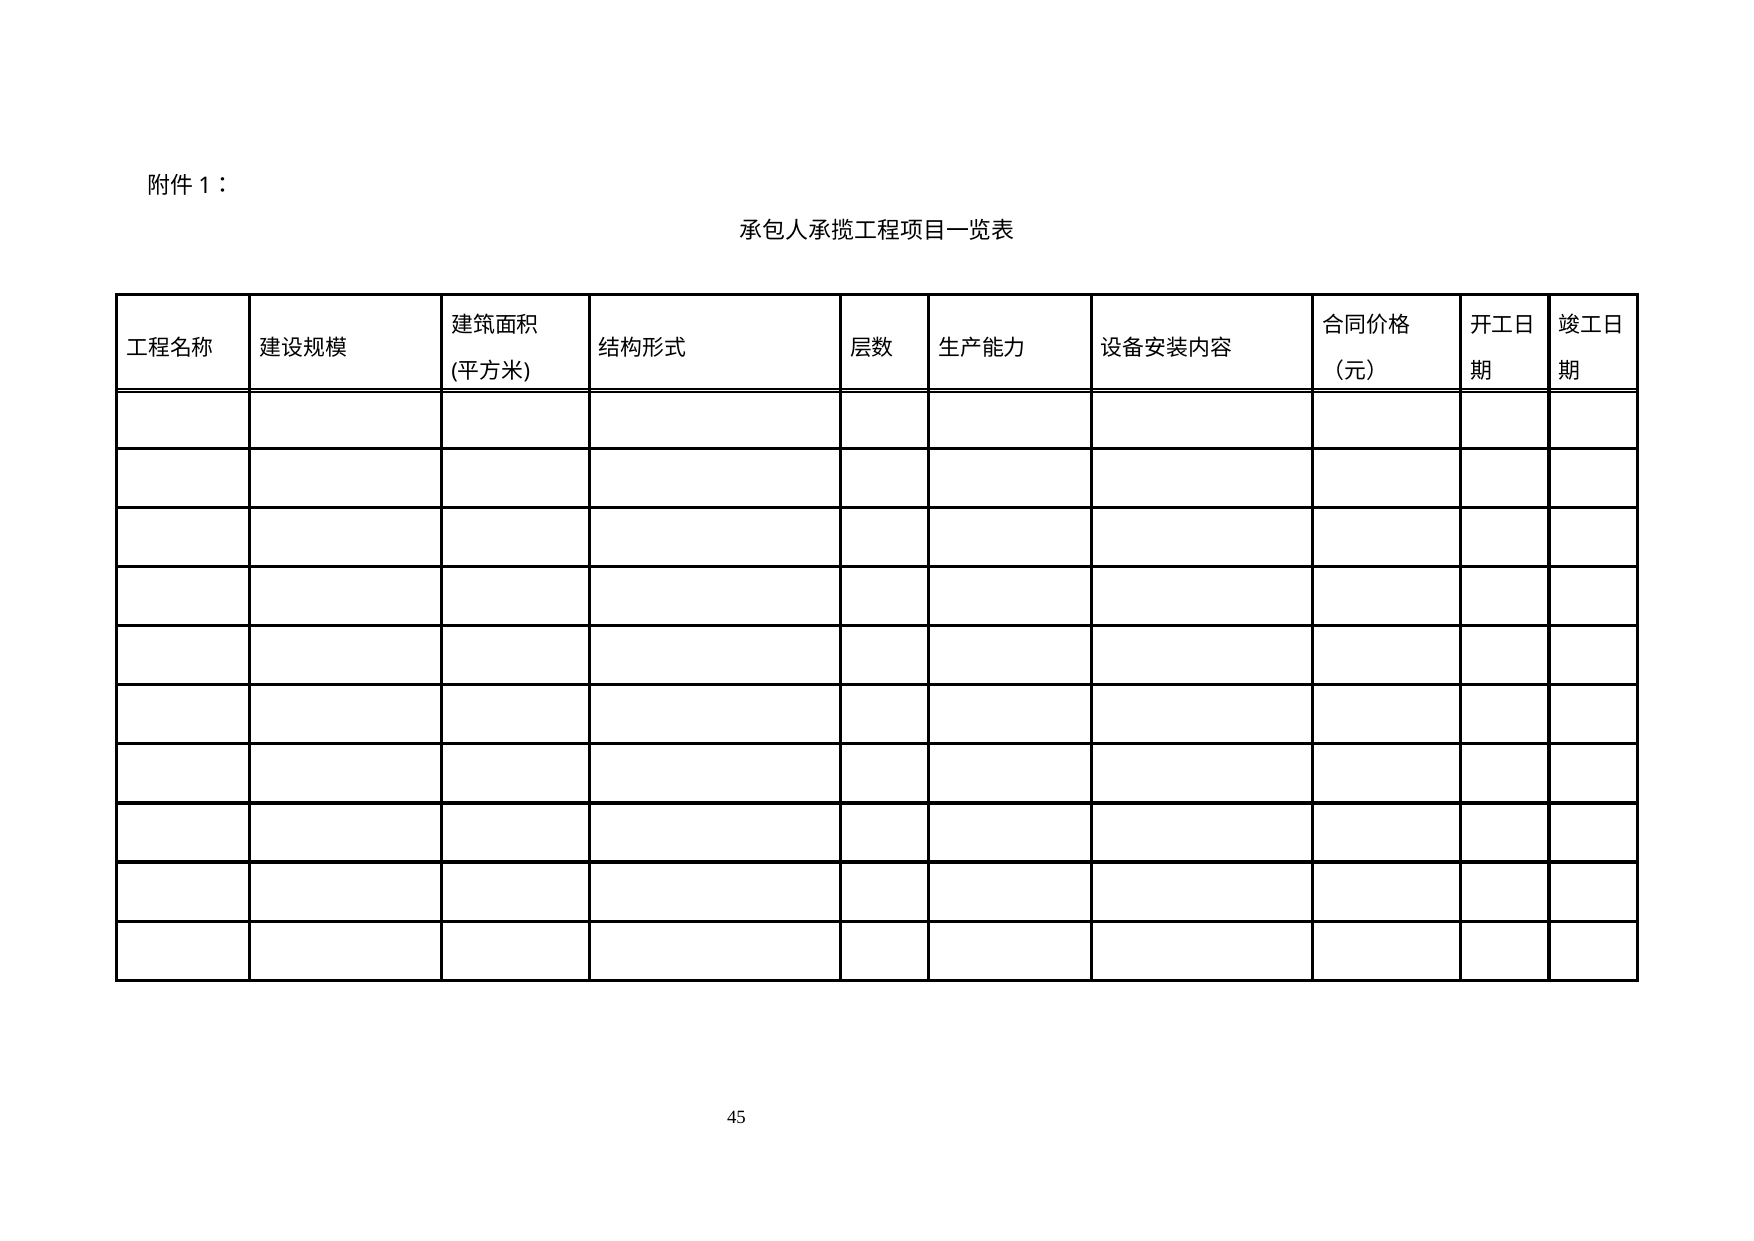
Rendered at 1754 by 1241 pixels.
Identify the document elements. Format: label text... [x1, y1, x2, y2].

table_cell [591, 627, 839, 683]
table_cell [930, 450, 1090, 506]
table_header 工程名称 [118, 296, 248, 388]
table_header 竣工日期 [1551, 296, 1636, 388]
table_cell [1093, 450, 1311, 506]
table_cell [251, 393, 440, 447]
table_cell [1462, 686, 1547, 742]
table_cell [842, 627, 927, 683]
table_cell [443, 568, 588, 624]
table_cell [1314, 686, 1459, 742]
table_cell [1093, 864, 1311, 919]
table_cell [1551, 393, 1636, 447]
table_cell [251, 509, 440, 565]
table_header 设备安装内容 [1093, 296, 1311, 388]
table_cell [1314, 864, 1459, 919]
table_cell [591, 568, 839, 624]
table_cell [1462, 568, 1547, 624]
table_cell [842, 686, 927, 742]
table_cell [1314, 805, 1459, 860]
table_cell [930, 686, 1090, 742]
table_header 建设规模 [251, 296, 440, 388]
table_cell [591, 923, 839, 978]
table_cell [1093, 686, 1311, 742]
table_cell [118, 864, 248, 919]
table_cell [251, 923, 440, 978]
table_cell [1551, 627, 1636, 683]
table_cell [1462, 450, 1547, 506]
table_cell [118, 450, 248, 506]
table_cell [1093, 627, 1311, 683]
table_cell [443, 805, 588, 860]
table_cell [842, 805, 927, 860]
table_header 生产能力 [930, 296, 1090, 388]
table_cell [118, 509, 248, 565]
table_cell [1551, 745, 1636, 801]
table_cell [930, 923, 1090, 978]
table_header 建筑面积 (平方米) [443, 296, 588, 388]
table_cell [251, 568, 440, 624]
table_cell [1462, 923, 1547, 978]
table_cell [1093, 568, 1311, 624]
text 附件1： [148, 168, 1606, 201]
table_cell [443, 745, 588, 801]
table_cell [842, 745, 927, 801]
table_header 开工日期 [1462, 296, 1547, 388]
table_cell [1551, 686, 1636, 742]
table_cell [251, 805, 440, 860]
table_cell [251, 864, 440, 919]
table_header 结构形式 [591, 296, 839, 388]
table_cell [930, 509, 1090, 565]
text 承包人承揽工程项目一览表 [148, 213, 1606, 246]
table_cell [118, 568, 248, 624]
table_cell [930, 805, 1090, 860]
table_cell [930, 627, 1090, 683]
table_cell [443, 686, 588, 742]
table_cell [1551, 923, 1636, 978]
table_cell [1314, 568, 1459, 624]
table_cell [1462, 745, 1547, 801]
table_cell [1462, 393, 1547, 447]
table_cell [591, 686, 839, 742]
table_cell [118, 805, 248, 860]
table_cell [842, 450, 927, 506]
table_cell [1314, 923, 1459, 978]
table_cell [118, 686, 248, 742]
table_cell [591, 805, 839, 860]
table_cell [1462, 509, 1547, 565]
table_cell [443, 627, 588, 683]
table_cell [443, 864, 588, 919]
table_cell [1314, 450, 1459, 506]
table_cell [118, 923, 248, 978]
table_cell [1314, 393, 1459, 447]
table_cell [1551, 450, 1636, 506]
table_cell [1314, 627, 1459, 683]
table_header 层数 [842, 296, 927, 388]
table_cell [118, 745, 248, 801]
table_cell [251, 450, 440, 506]
table_cell [591, 450, 839, 506]
table_cell [1551, 864, 1636, 919]
table_cell [591, 393, 839, 447]
table_cell [591, 509, 839, 565]
table_cell [930, 393, 1090, 447]
table_cell [251, 686, 440, 742]
table_cell [251, 745, 440, 801]
table_cell [591, 864, 839, 919]
table_cell [443, 450, 588, 506]
table_cell [1314, 745, 1459, 801]
table_cell [251, 627, 440, 683]
table_cell [1551, 805, 1636, 860]
table_cell [842, 923, 927, 978]
table_cell [930, 568, 1090, 624]
table_cell [1462, 864, 1547, 919]
table_cell [1093, 923, 1311, 978]
table_cell [1314, 509, 1459, 565]
table_cell [1551, 509, 1636, 565]
table_header 合同价格（元） [1314, 296, 1459, 388]
table_cell [842, 568, 927, 624]
table_cell [1462, 627, 1547, 683]
table_cell [930, 864, 1090, 919]
table_cell [591, 745, 839, 801]
table_cell [930, 745, 1090, 801]
table_cell [443, 393, 588, 447]
table_cell [443, 923, 588, 978]
table_cell [118, 627, 248, 683]
table_cell [1093, 805, 1311, 860]
table_cell [1551, 568, 1636, 624]
table_cell [118, 393, 248, 447]
table_cell [842, 864, 927, 919]
table_cell [842, 393, 927, 447]
table_cell [1093, 393, 1311, 447]
table_cell [1093, 509, 1311, 565]
table_cell [1093, 745, 1311, 801]
table_cell [443, 509, 588, 565]
table_cell [842, 509, 927, 565]
table_cell [1462, 805, 1547, 860]
